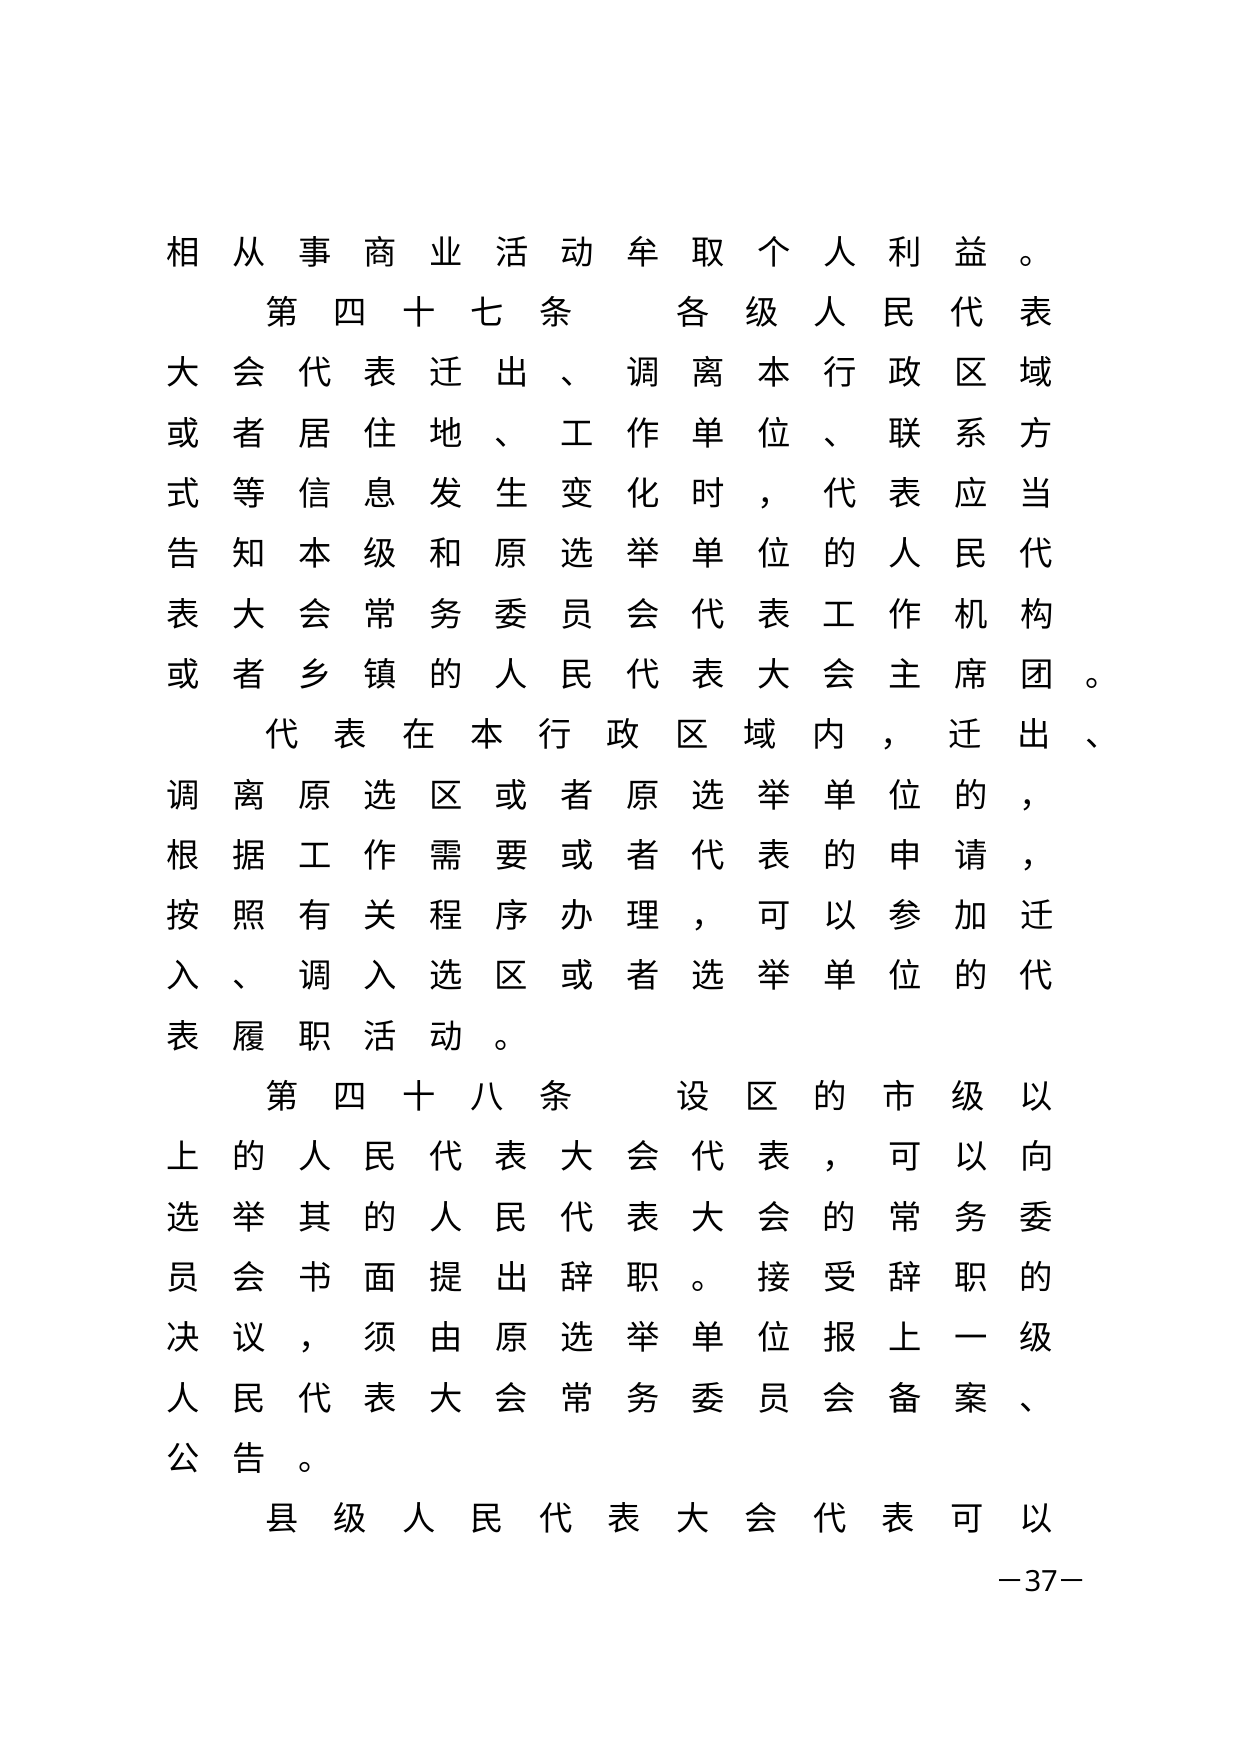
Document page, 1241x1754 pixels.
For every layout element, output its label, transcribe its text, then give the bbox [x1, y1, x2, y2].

text 第四十六条 代表应当正确处理从事个人职业活动与执行代表职务的关系，不得利用执行代表职务干预具体执法、司法案件，插手招标投标等经济活动或者变相从事商业活动牟取个人利益。 [167, 219, 1085, 280]
text 代表在本行政区域内，迁出、调离原选区或者原选举单位的，根据工作需要或者代表的申请，按照有关程序办理，可以参加迁入、调入选区或者选举单位的代表履职活动。 [167, 702, 1085, 1064]
text 第四十七条 各级人民代表大会代表迁出、调离本行政区域或者居住地、工作单位、联系方式等信息发生变化时，代表应当告知本级和原选举单位的人民代表大会常务委员会代表工作机构或者乡镇的人民代表大会主席团。 [167, 280, 1085, 702]
text 县级人民代表大会代表可以向本级人民代表大会常务委员会书面提出辞职。乡镇的人民代表大会代表可以向本级人民代表大会书面提出辞职。接受辞职的，应当予以公告。 [167, 1486, 1085, 1546]
text 第四十八条 设区的市级以上的人民代表大会代表，可以向选举其的人民代表大会的常务委员会书面提出辞职。接受辞职的决议，须由原选举单位报上一级人民代表大会常务委员会备案、公告。 [167, 1064, 1085, 1486]
